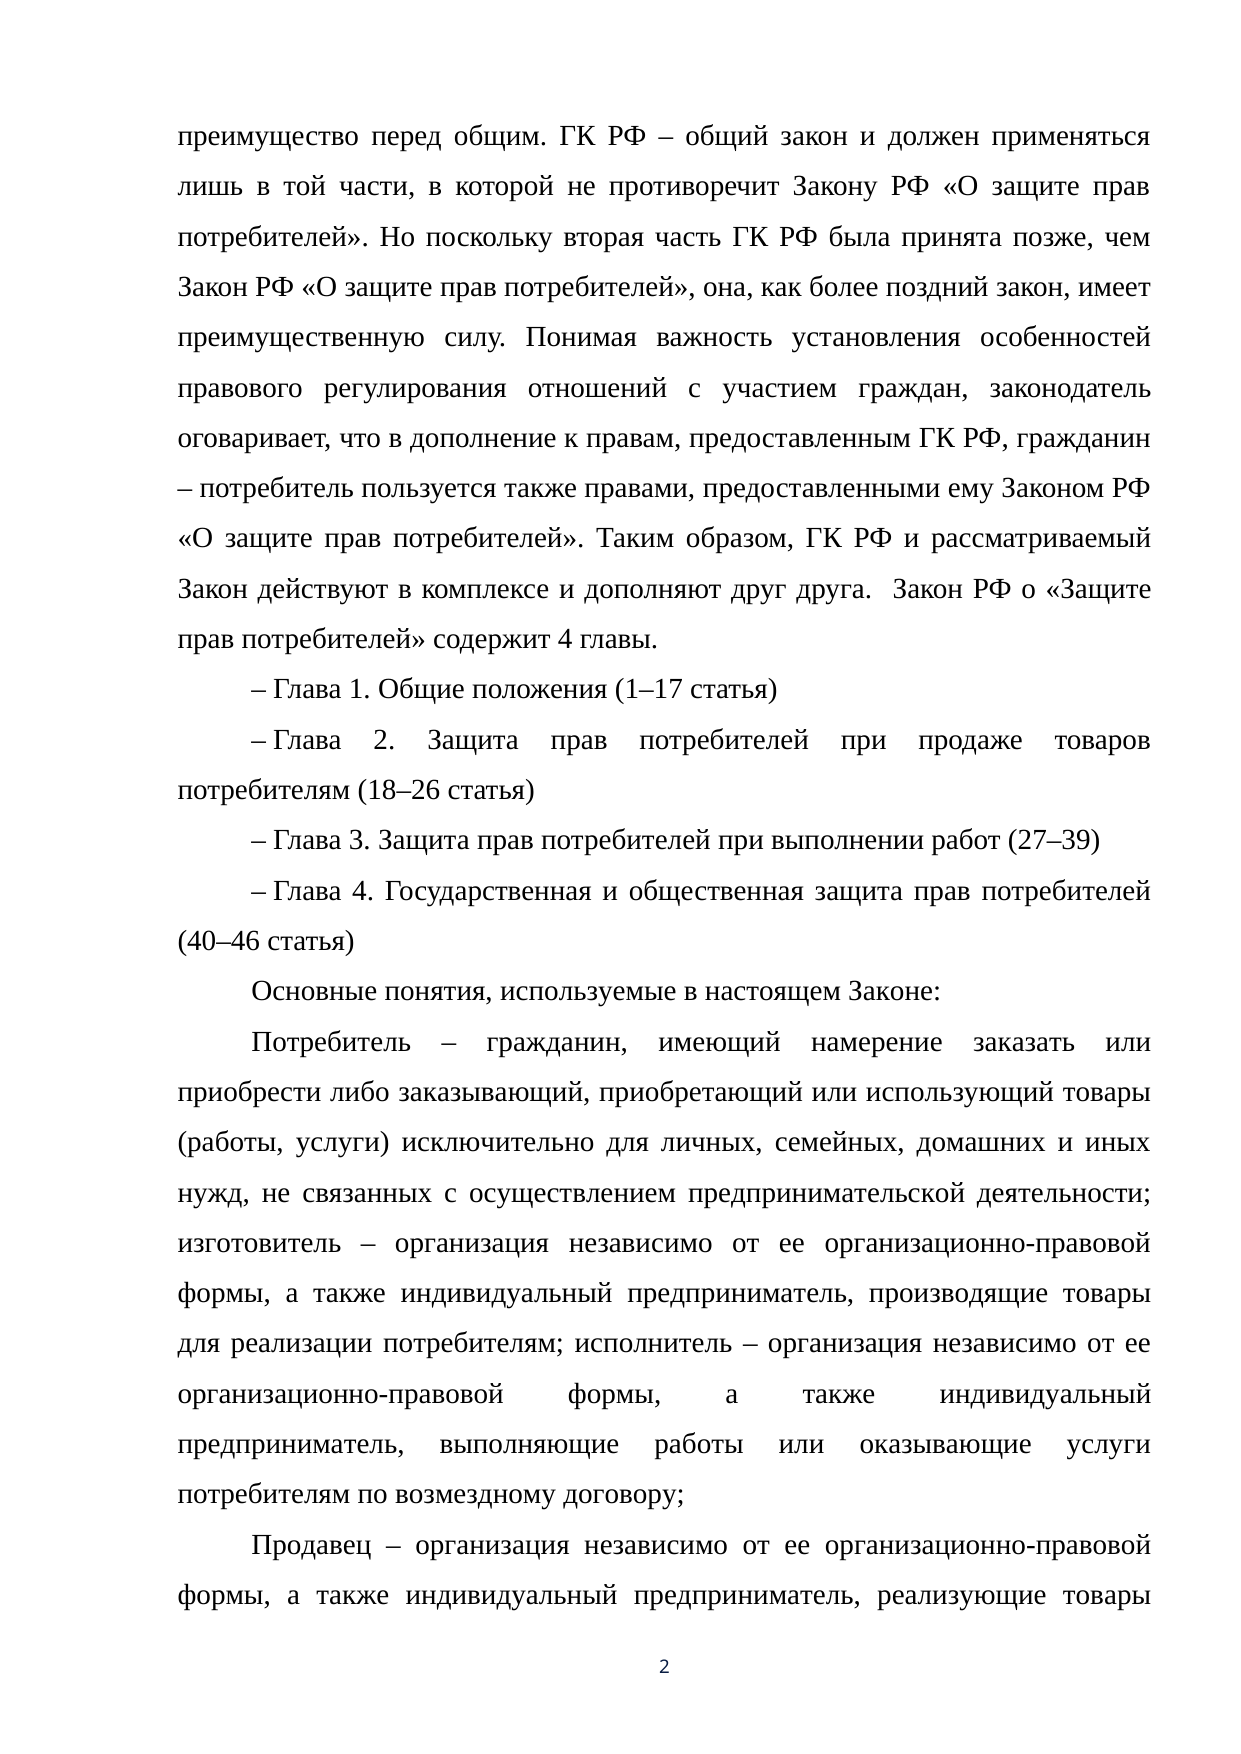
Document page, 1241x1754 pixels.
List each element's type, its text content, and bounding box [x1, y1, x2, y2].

text Потребитель – гражданин, имеющий намерение заказать или приобрести либо заказывающий, приобретающий или использующий товары (работы, услуги) исключительно для личных, семейных, домашних и иных нужд, не связанных с осуществлением предпринимательской деятельности; изготовитель – организация независимо от ее организационно-правовой формы, а также индивидуальный предприниматель, производящие товары для реализации потребителям; исполнитель – организация независимо от ее организационно-правовой формы, а также индивидуальный предприниматель, выполняющие работы или оказывающие услуги потребителям по возмездному договору; [177, 1024, 1152, 1510]
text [177, 118, 1152, 655]
text – Глава 4. Государственная и общественная защита прав потребителей (40–46 статья) [177, 873, 1152, 957]
text – Глава 3. Защита прав потребителей при выполнении работ (27–39) [177, 822, 1152, 856]
text – Глава 2. Защита прав потребителей при продаже товаров потребителям (18–26 статья) [177, 722, 1152, 806]
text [177, 1527, 1152, 1611]
text – Глава 1. Общие положения (1–17 статья) [177, 672, 1152, 705]
text Основные понятия, используемые в настоящем Законе: [177, 973, 1152, 1007]
